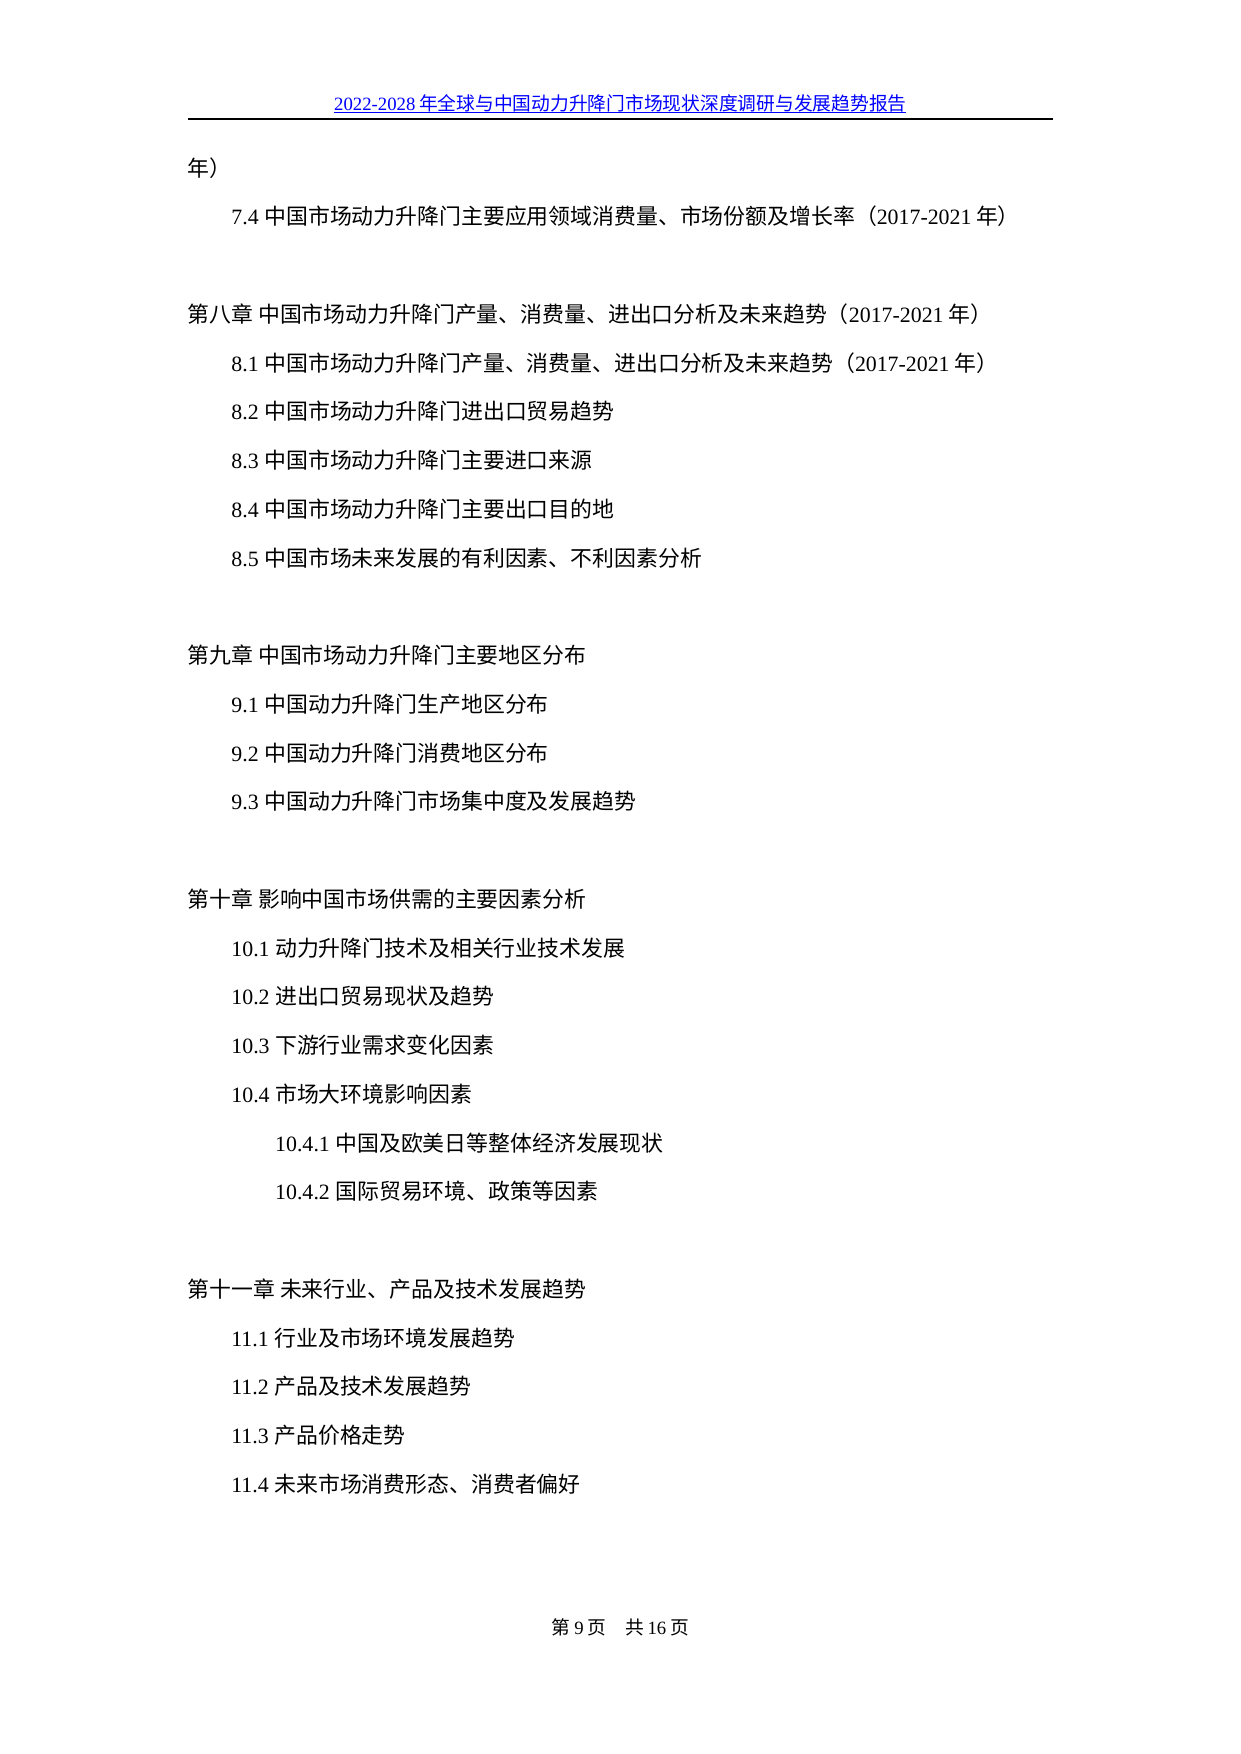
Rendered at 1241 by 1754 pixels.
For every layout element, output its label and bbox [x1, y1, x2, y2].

text [187, 150, 1053, 1499]
